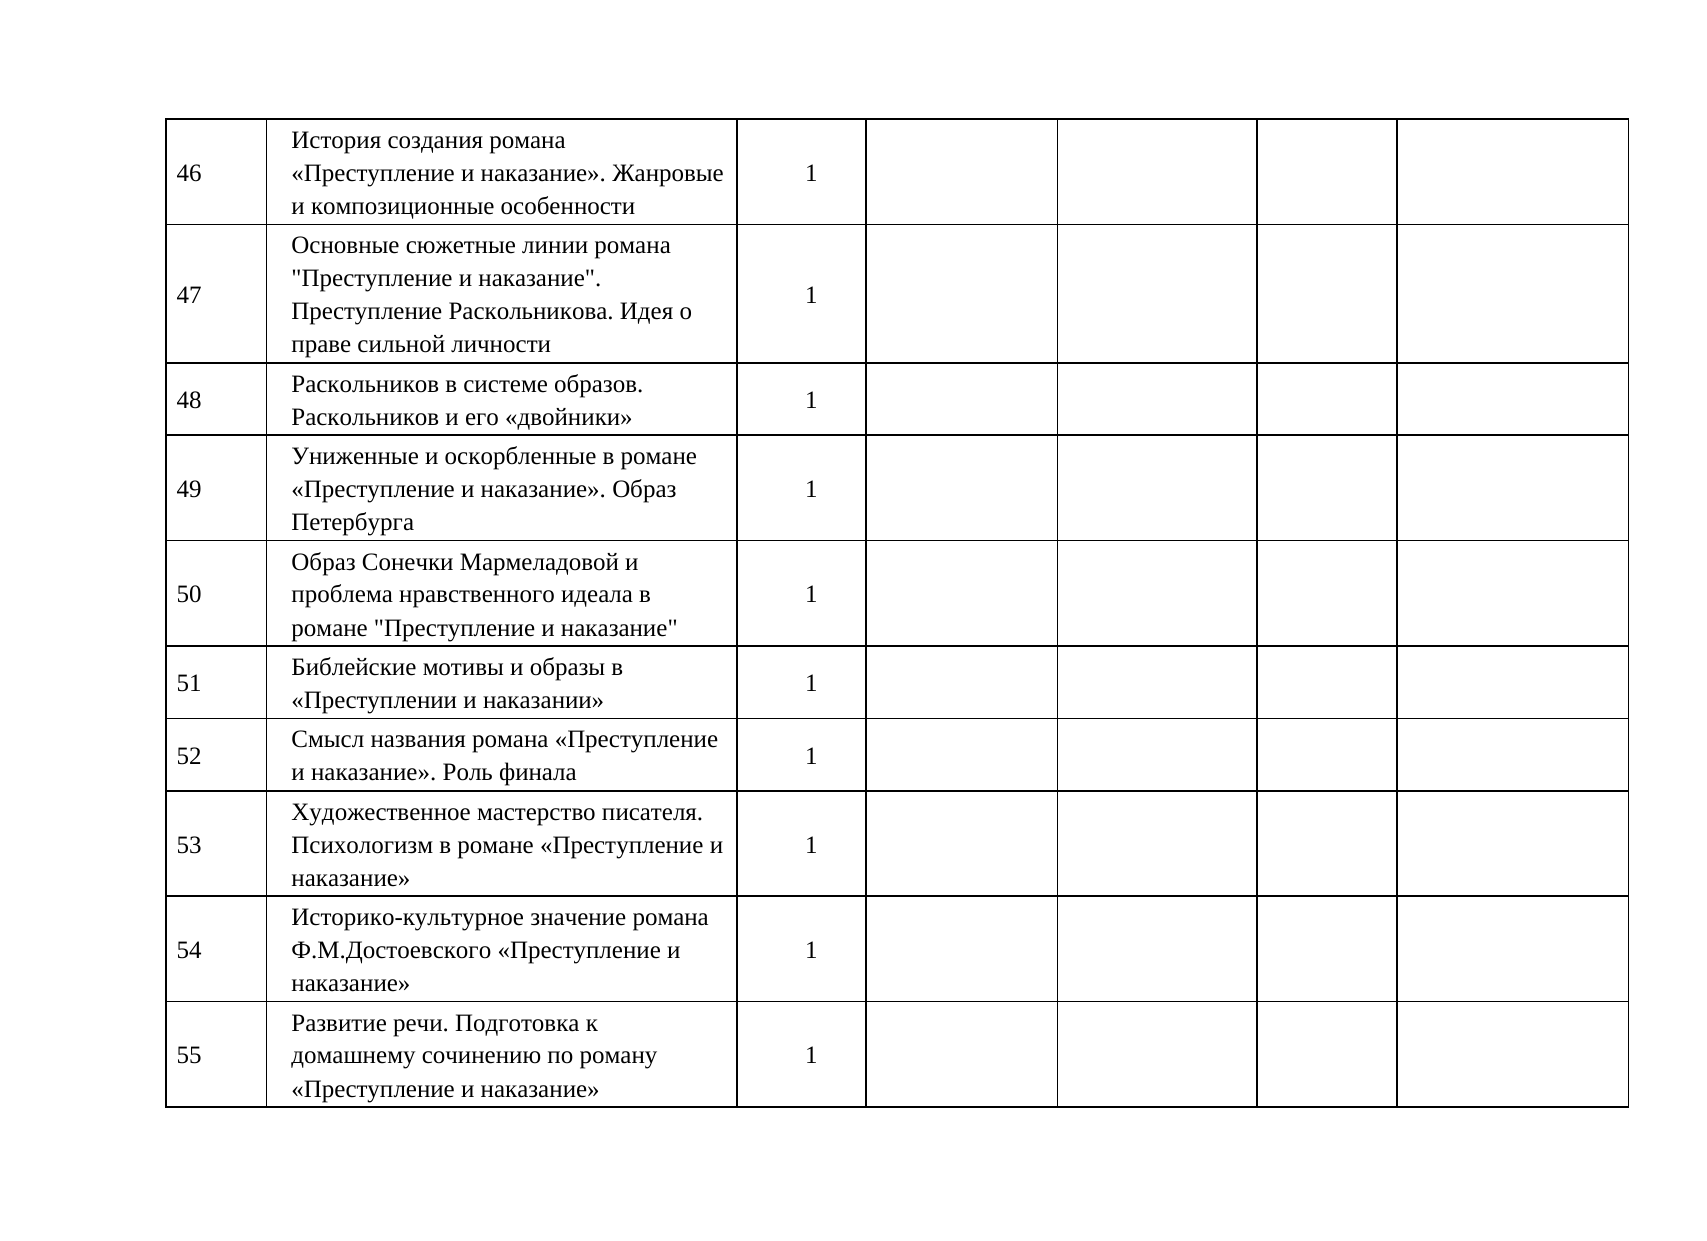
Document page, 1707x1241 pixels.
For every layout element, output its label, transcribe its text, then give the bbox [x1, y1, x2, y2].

table_cell [1398, 436, 1628, 540]
table_cell [1058, 225, 1256, 362]
table_cell 1 [738, 719, 865, 790]
table_cell Раскольников в системе образов. Раскольников и его «двойники» [267, 364, 736, 434]
table_cell 1 [738, 897, 865, 1001]
table_cell [1258, 1002, 1396, 1106]
table_cell 47 [167, 225, 266, 362]
table_cell 1 [738, 436, 865, 540]
table_cell Основные сюжетные линии романа "Преступление и наказание". Преступление Раскольникова. Идея о праве сильной личности [267, 225, 736, 362]
table_cell [1398, 541, 1628, 645]
table_cell [1058, 719, 1256, 790]
table_cell [1258, 225, 1396, 362]
table_cell [867, 120, 1057, 223]
table_cell 54 [167, 897, 266, 1001]
table_cell 46 [167, 120, 266, 223]
table_cell [1058, 364, 1256, 434]
table_cell 50 [167, 541, 266, 645]
table_cell [1398, 897, 1628, 1001]
table_cell [1258, 897, 1396, 1001]
table_cell [867, 436, 1057, 540]
table_cell Развитие речи. Подготовка к домашнему сочинению по роману «Преступление и наказание» [267, 1002, 736, 1106]
table_cell [1398, 719, 1628, 790]
table_cell 1 [738, 120, 865, 223]
table_cell [1398, 120, 1628, 223]
table_cell [867, 364, 1057, 434]
table_cell [1258, 792, 1396, 895]
table_cell [867, 792, 1057, 895]
table_cell 55 [167, 1002, 266, 1106]
table_cell 1 [738, 1002, 865, 1106]
table_cell [1058, 792, 1256, 895]
table_cell 48 [167, 364, 266, 434]
table_cell [1258, 436, 1396, 540]
table_cell [1398, 647, 1628, 718]
table_cell [1258, 541, 1396, 645]
table_cell [1258, 647, 1396, 718]
table_cell [867, 1002, 1057, 1106]
table_cell 1 [738, 541, 865, 645]
table_cell [1398, 1002, 1628, 1106]
table_cell [867, 647, 1057, 718]
table_cell Образ Сонечки Мармеладовой и проблема нравственного идеала в романе "Преступление и наказание" [267, 541, 736, 645]
table_cell Смысл названия романа «Преступление и наказание». Роль финала [267, 719, 736, 790]
table_cell [1398, 792, 1628, 895]
table_cell [1058, 541, 1256, 645]
table_cell 49 [167, 436, 266, 540]
table_cell Историко-культурное значение романа Ф.М.Достоевского «Преступление и наказание» [267, 897, 736, 1001]
table_cell 52 [167, 719, 266, 790]
table_cell [1058, 436, 1256, 540]
table_cell 1 [738, 225, 865, 362]
table_cell Художественное мастерство писателя. Психологизм в романе «Преступление и наказание» [267, 792, 736, 895]
table_cell [867, 719, 1057, 790]
table_cell [867, 225, 1057, 362]
table_cell [1058, 120, 1256, 223]
table_cell 1 [738, 647, 865, 718]
table_cell [867, 541, 1057, 645]
table_cell Библейские мотивы и образы в «Преступлении и наказании» [267, 647, 736, 718]
table_cell [1058, 647, 1256, 718]
table_cell [1398, 364, 1628, 434]
table_cell 53 [167, 792, 266, 895]
table_cell 1 [738, 792, 865, 895]
table_cell 1 [738, 364, 865, 434]
table_cell [1258, 719, 1396, 790]
table_cell [1258, 364, 1396, 434]
table_cell [1398, 225, 1628, 362]
table_cell История создания романа «Преступление и наказание». Жанровые и композиционные особенности [267, 120, 736, 223]
table_cell Униженные и оскорбленные в романе «Преступление и наказание». Образ Петербурга [267, 436, 736, 540]
table_cell [867, 897, 1057, 1001]
table_cell [1058, 1002, 1256, 1106]
table_cell [1258, 120, 1396, 223]
table_cell 51 [167, 647, 266, 718]
table_cell [1058, 897, 1256, 1001]
